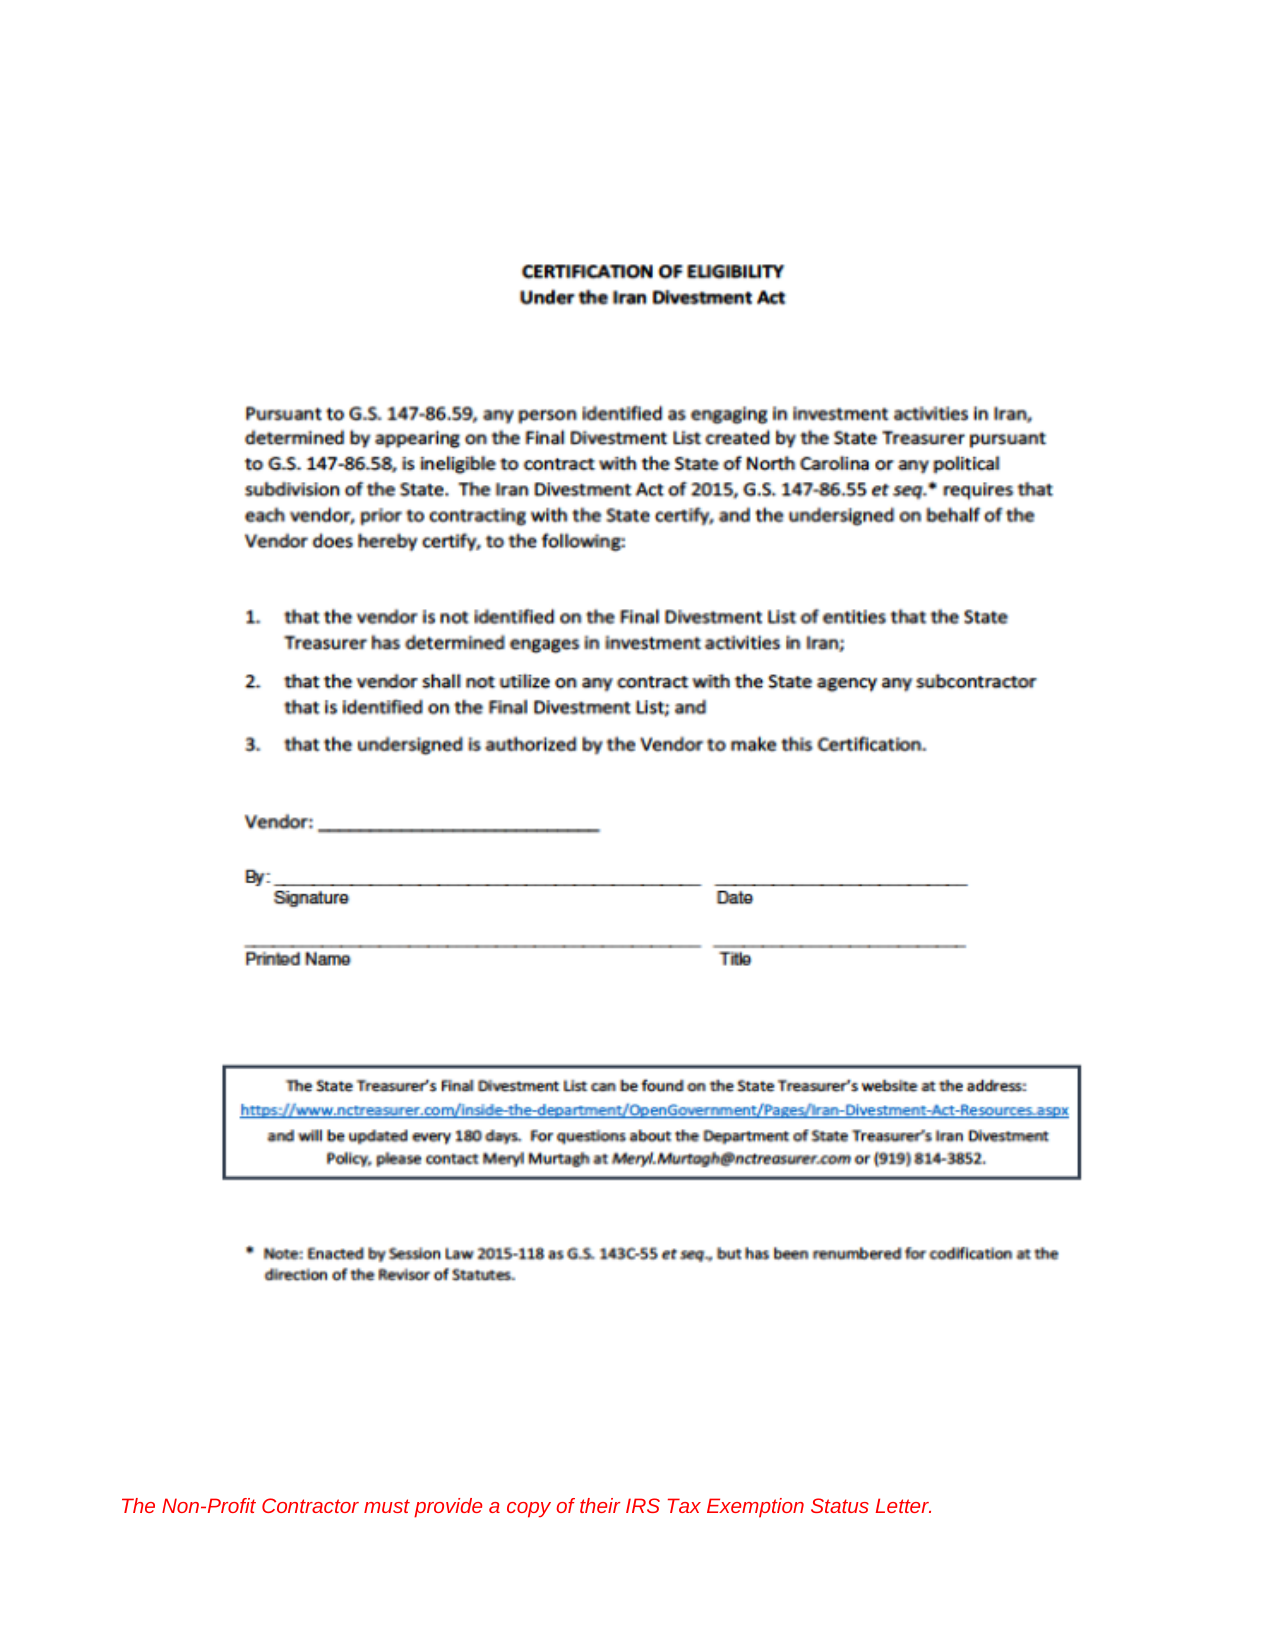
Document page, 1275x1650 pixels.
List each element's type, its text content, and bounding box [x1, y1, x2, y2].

text The Non-Profit Contractor must provide a copy of their IRS Tax Exemption Status Letter. [120, 1493, 1155, 1517]
